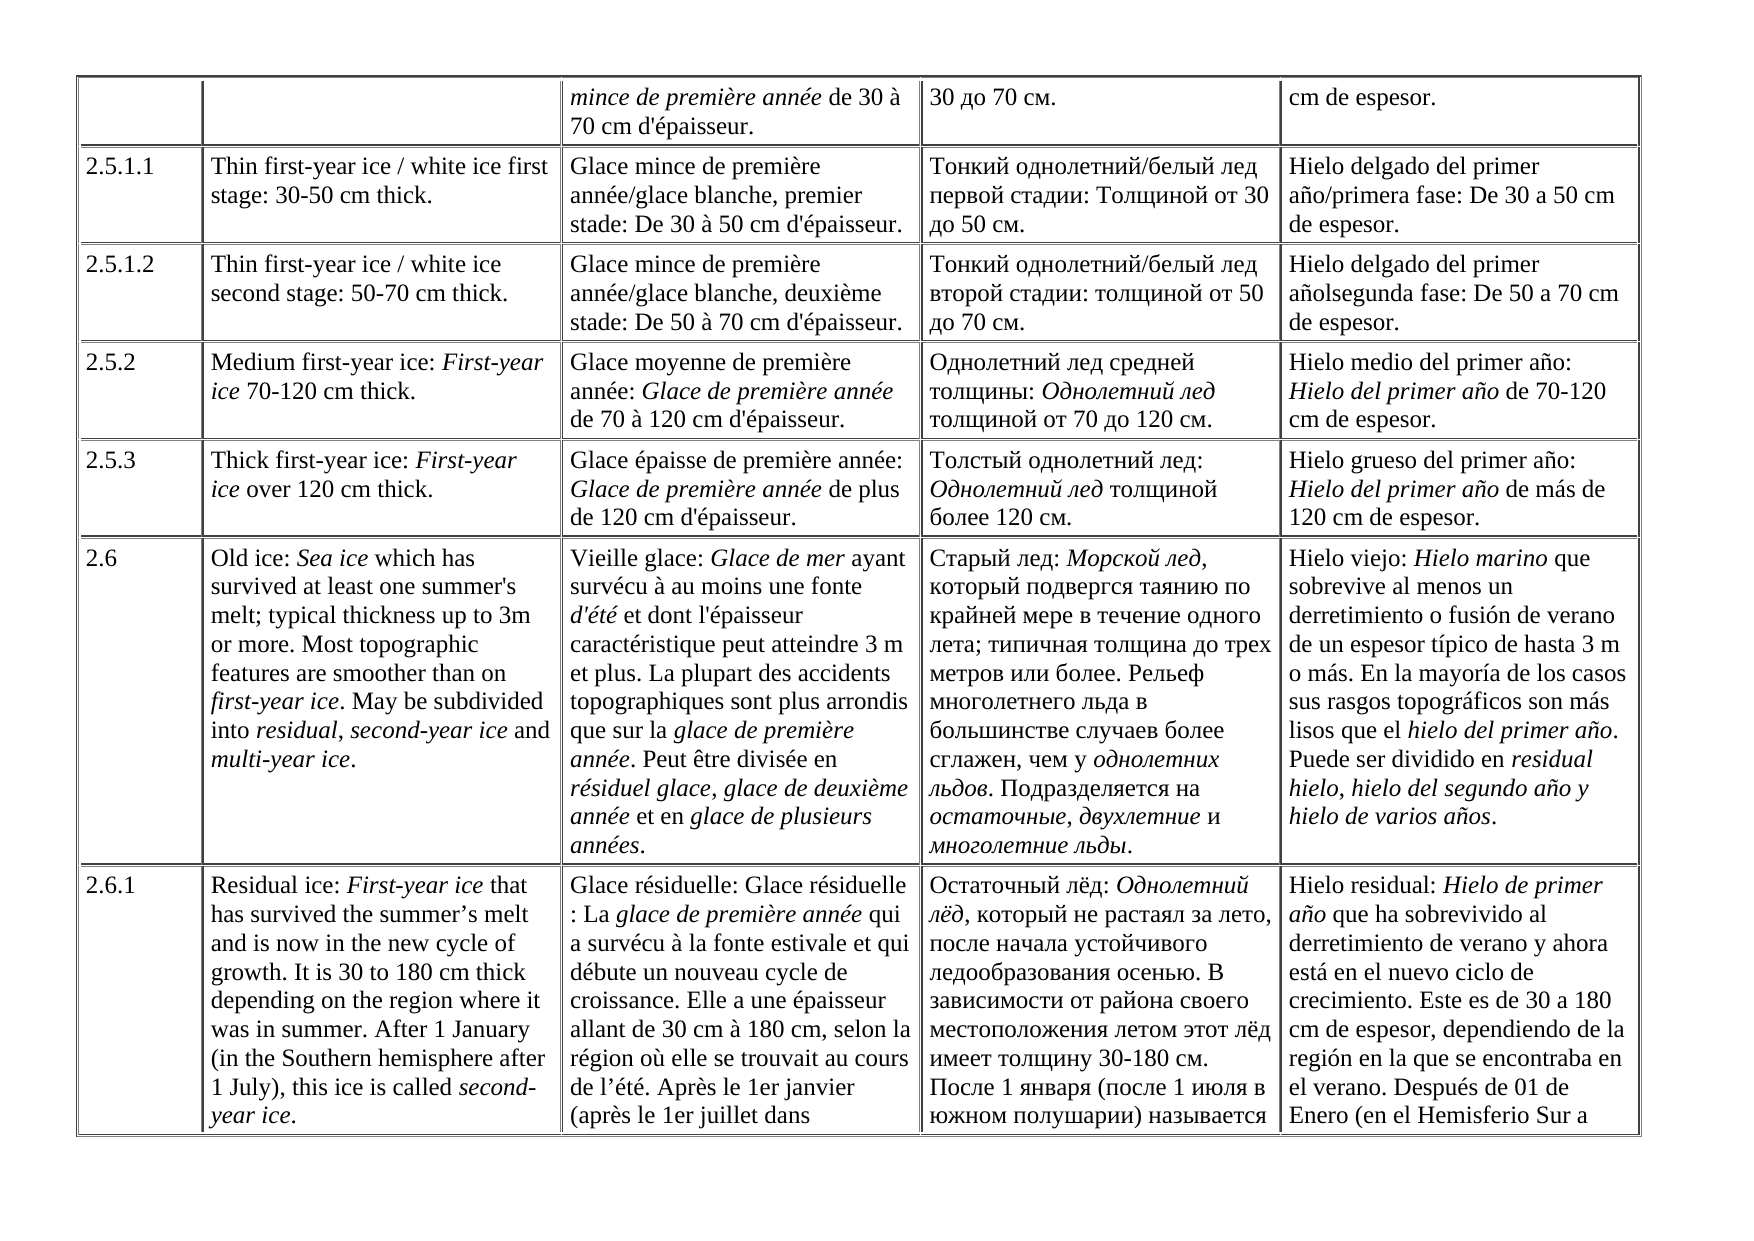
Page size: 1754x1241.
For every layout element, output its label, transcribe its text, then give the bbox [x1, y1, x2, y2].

table_cell 2.5.3 [79, 438, 201, 535]
table_cell Glace moyenne de première année: Glace de première année de 70 à 120 cm d'épaisseur. [563, 343, 919, 437]
table_cell Тонкий однолетний/белый лед второй стадии: толщиной от 50 до 70 см. [923, 245, 1279, 340]
table_cell Glace épaisse de première année: Glace de première année de plus de 120 cm d'épaisseur. [563, 441, 919, 535]
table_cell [202, 867, 562, 1133]
table_cell Hielo delgado del primer año/primera fase: De 30 a 50 cm de espesor. [1282, 144, 1639, 242]
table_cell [921, 78, 1280, 144]
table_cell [562, 863, 921, 1133]
table_cell Old ice: Sea ice which has survived at least one summer's melt; typical thickness up to 3m or more. Most topographic features are smoother than on first-year ice. May be subdivided into residual, second-year ice and multi-year ice. [204, 539, 560, 863]
table_cell Тонкий однолетний/белый лед первой стадии: Толщиной от 30 до 50 см. [923, 148, 1279, 242]
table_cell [1280, 863, 1639, 1133]
table_cell 2.5.1 [79, 78, 202, 144]
table_cell Thin first-year ice / white ice second stage: 50-70 cm thick. [204, 245, 560, 340]
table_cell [562, 77, 921, 144]
table_cell Thick first-year ice: First-year ice over 120 cm thick. [204, 441, 560, 535]
table_cell 2.6 [79, 535, 201, 863]
table_cell 2.5.1.1 [79, 144, 201, 242]
table_cell 2.5.2 [77, 340, 202, 437]
table_cell Vieille glace: Glace de mer ayant survécu à au moins une fonte d'été et dont l'épaisseur caractéristique peut atteindre 3 m et plus. La plupart des accidents topographiques sont plus arrondis que sur la glace de première année. Peut être divisée en résiduel glace, glace de deuxième année et en glace de plusieurs années. [563, 539, 919, 863]
table_cell Hielo grueso del primer año: Hielo del primer año de más de 120 cm de espesor. [1282, 438, 1639, 535]
table_cell Medium first-year ice: First-year ice 70-120 cm thick. [204, 343, 560, 437]
table_cell Толстый однолетний лед: Однолетний лед толщиной более 120 см. [923, 441, 1279, 535]
table_cell Однолетний лед средней толщины: Однолетний лед толщиной от 70 до 120 см. [923, 343, 1279, 437]
table_cell Hielo medio del primer año: Hielo del primer año de 70-120 cm de espesor. [1280, 340, 1640, 437]
table_cell Hielo viejo: Hielo marino que sobrevive al menos un derretimiento o fusión de verano de un espesor típico de hasta 3 m o más. En la mayoría de los casos sus rasgos topográficos son más lisos que el hielo del primer año. Puede ser dividido en residual hielo, hielo del segundo año y hielo de varios años. [1282, 535, 1639, 863]
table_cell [202, 78, 562, 144]
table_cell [921, 867, 1280, 1133]
table_cell 2.5.1.2 [77, 242, 202, 340]
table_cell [1280, 78, 1638, 144]
table_cell Hielo delgado del primer añolsegunda fase: De 50 a 70 cm de espesor. [1280, 242, 1640, 340]
table_cell Старый лед: Морской лед, который подвергся таянию по крайней мере в течение одного лета; типичная толщина до трех метров или более. Рельеф многолетнего льда в большинстве случаев более сглажен, чем у однолетних льдов. Подразделяется на остаточные, двухлетние и многолетние льды. [923, 539, 1279, 863]
table_cell Glace mince de première année/glace blanche, deuxième stade: De 50 à 70 cm d'épaisseur. [563, 245, 919, 340]
table_cell Glace mince de première année/glace blanche, premier stade: De 30 à 50 cm d'épaisseur. [563, 148, 919, 242]
table_cell Thin first-year ice / white ice first stage: 30-50 cm thick. [204, 148, 560, 242]
table_cell 2.6.1 [79, 863, 202, 1133]
